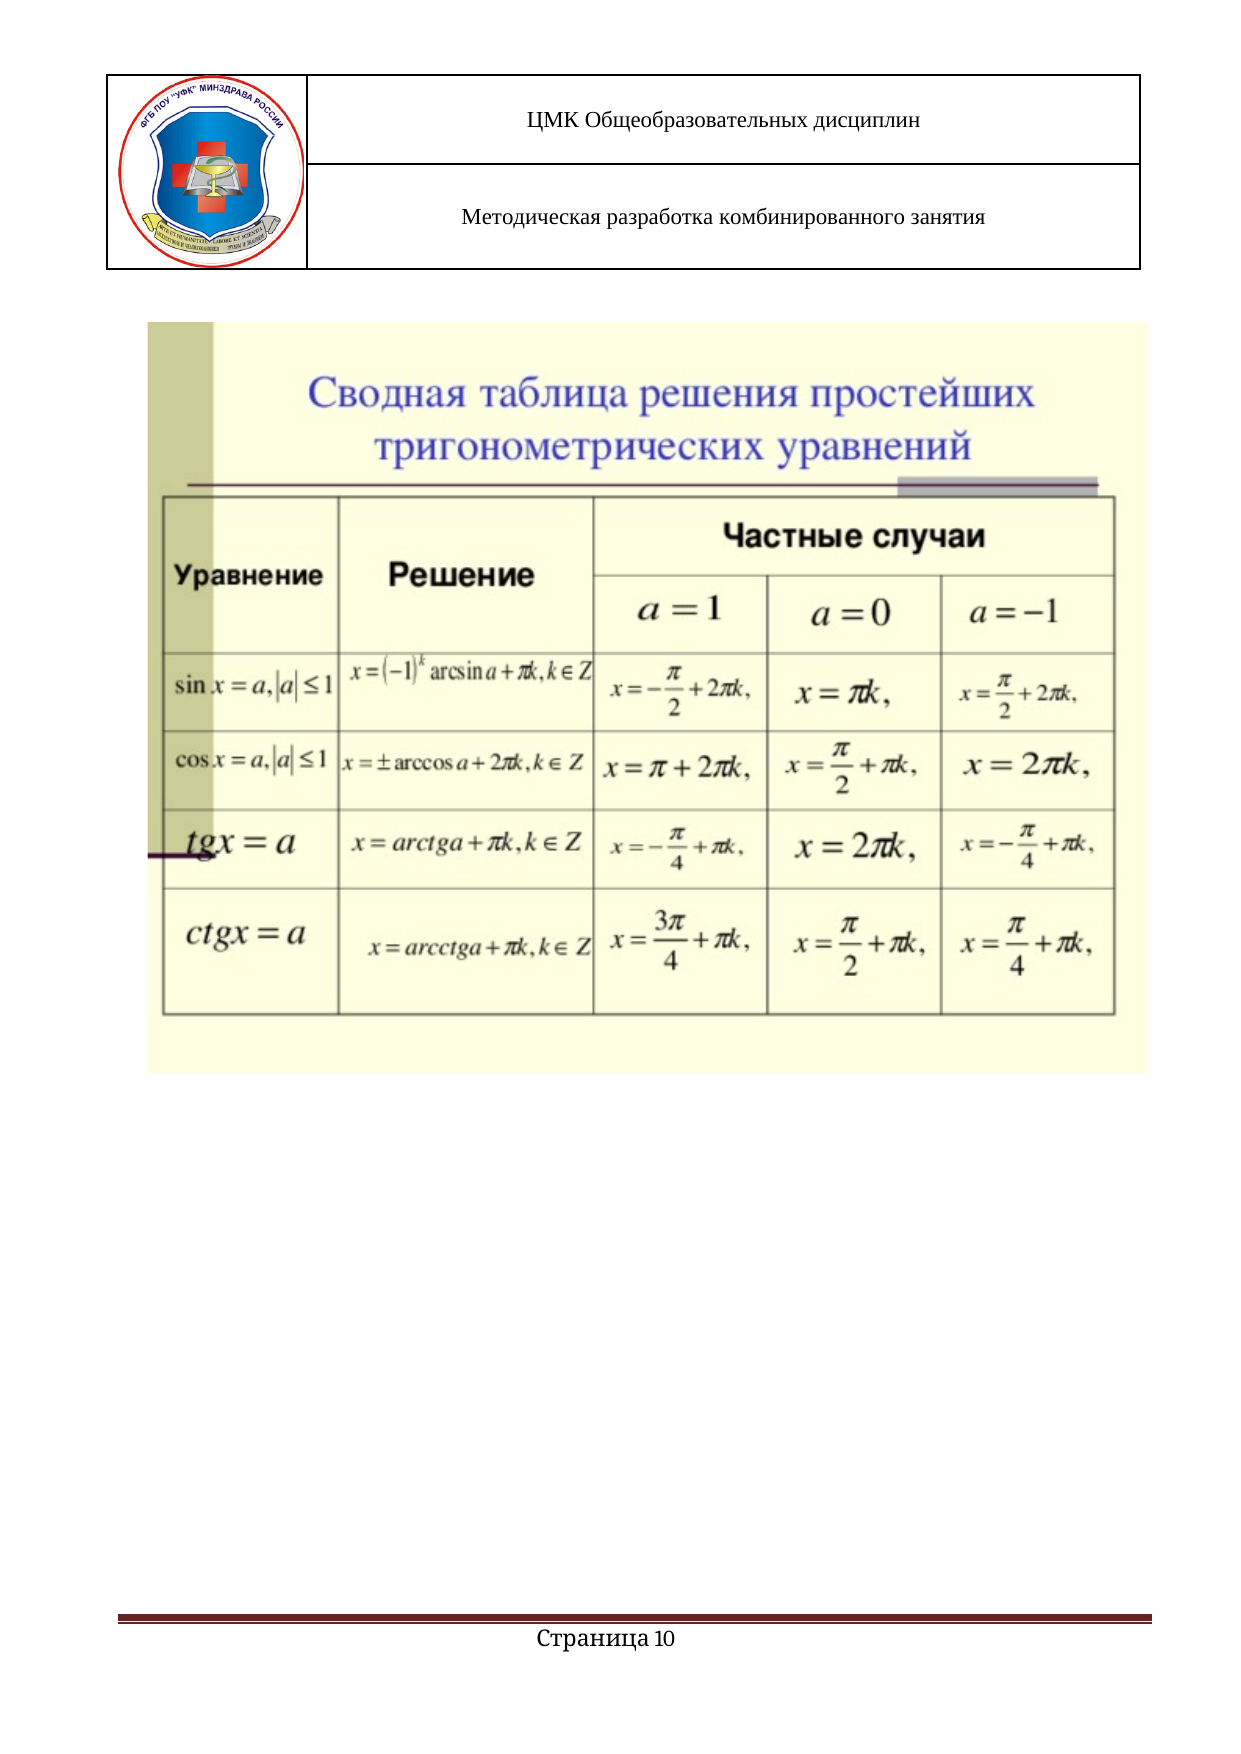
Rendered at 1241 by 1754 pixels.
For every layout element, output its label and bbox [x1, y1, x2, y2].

picture [147, 322, 1148, 1073]
picture [118, 75, 304, 268]
